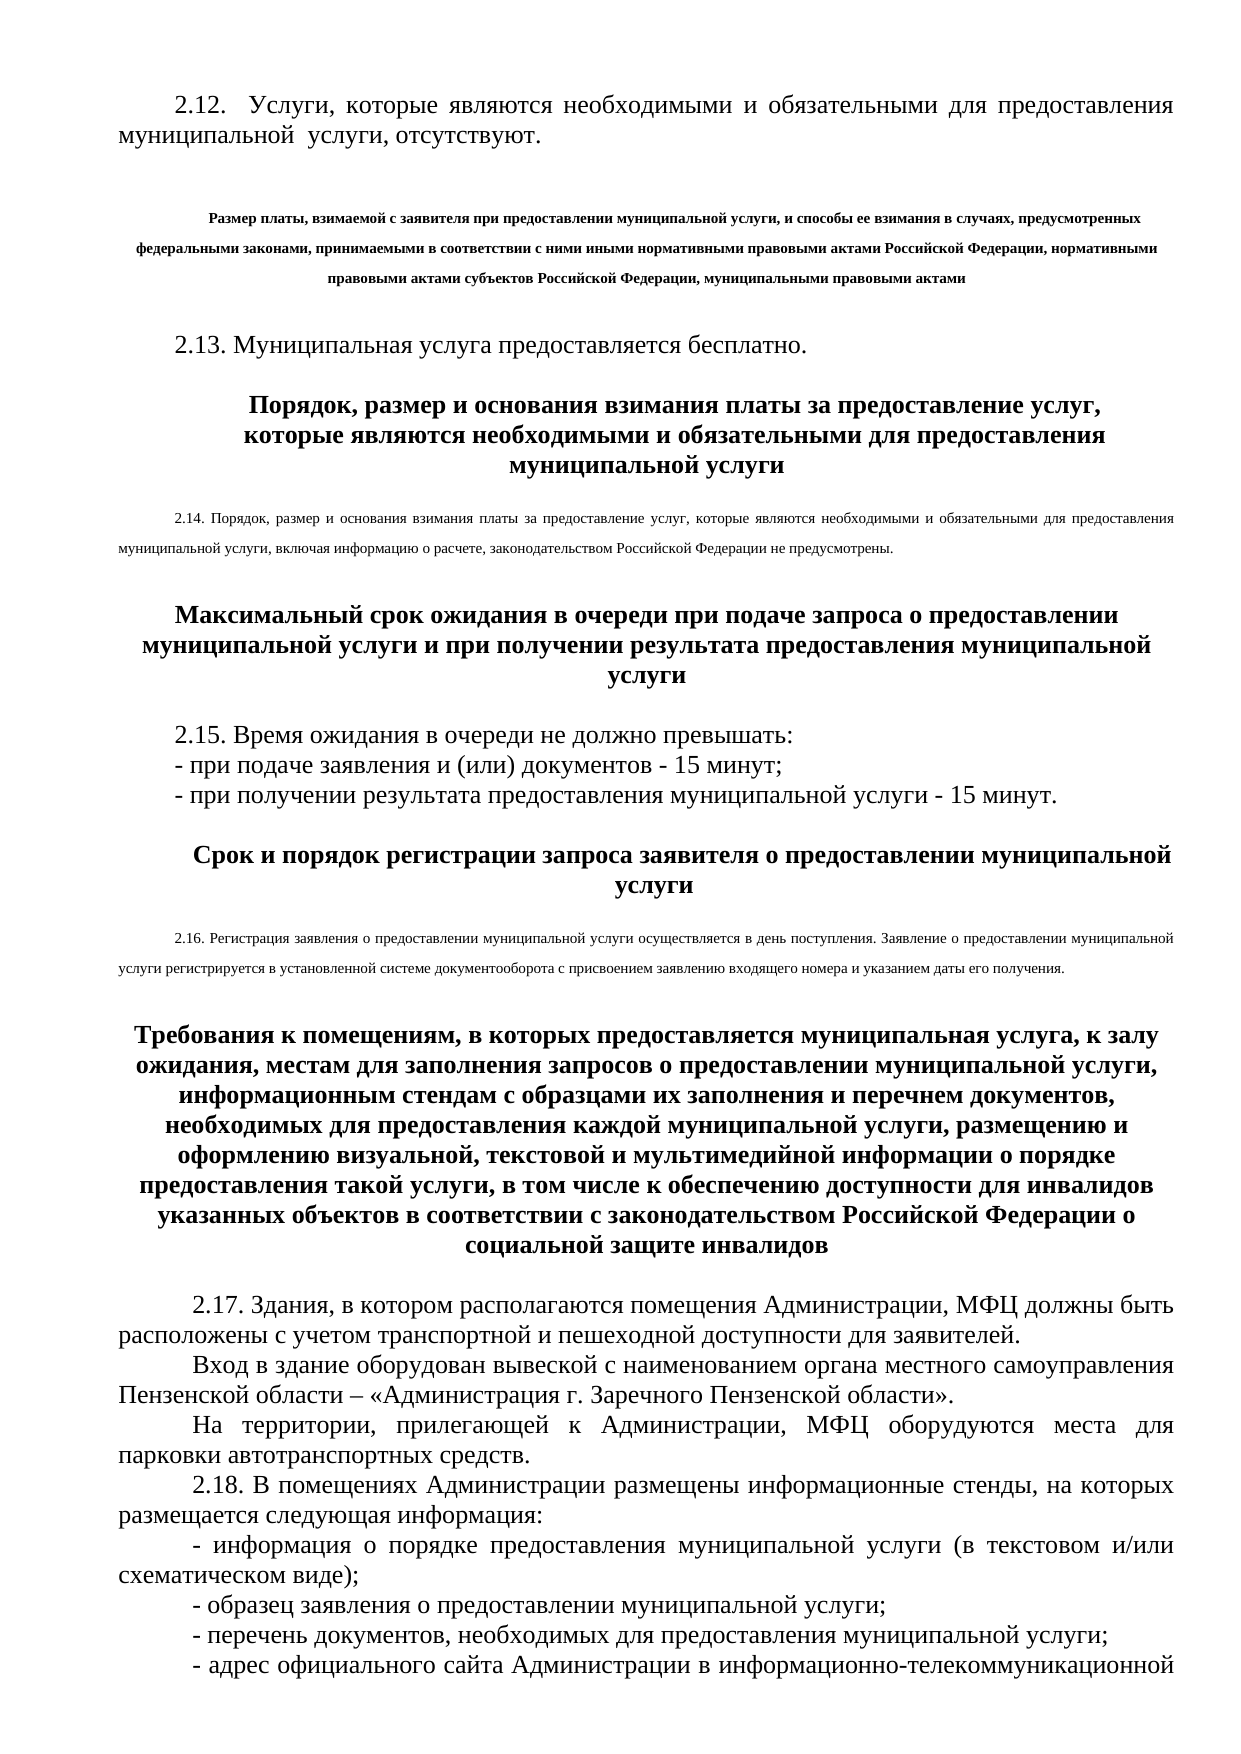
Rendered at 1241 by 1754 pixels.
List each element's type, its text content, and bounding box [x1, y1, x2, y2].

text На территории, прилегающей к Администрации, МФЦ оборудуются места для парковки автотранспортных средств. [118, 1409, 1175, 1469]
text Требования к помещениям, в которых предоставляется муниципальная услуга, к залу ожидания, местам для заполнения запросов о предоставлении муниципальной услуги, информационным стендам с образцами их заполнения и перечнем документов, необходимых для предоставления каждой муниципальной услуги, размещению и оформлению визуальной, текстовой и мультимедийной информации о порядке предоставления такой услуги, в том числе к обеспечению доступности для инвалидов указанных объектов в соответствии с законодательством Российской Федерации о социальной защите инвалидов [118, 1019, 1175, 1259]
text - перечень документов, необходимых для предоставления муниципальной услуги; [118, 1619, 1175, 1649]
text 2.17. Здания, в котором располагаются помещения Администрации, МФЦ должны быть расположены с учетом транспортной и пешеходной доступности для заявителей. [118, 1289, 1175, 1349]
text - образец заявления о предоставлении муниципальной услуги; [118, 1589, 1175, 1619]
text Срок и порядок регистрации запроса заявителя о предоставлении муниципальной услуги [118, 839, 1190, 899]
text Вход в здание оборудован вывеской с наименованием органа местного самоуправления Пензенской области – «Администрация г. Заречного Пензенской области». [118, 1349, 1175, 1409]
text - при подаче заявления и (или) документов - 15 минут; [118, 749, 1175, 779]
text 2.14. Порядок, размер и основания взимания платы за предоставление услуг, которые являются необходимыми и обязательными для предоставления муниципальной услуги, включая информацию о расчете, законодательством Российской Федерации не предусмотрены. [118, 509, 1175, 569]
text которые являются необходимыми и обязательными для предоставления муниципальной услуги [118, 419, 1175, 479]
text 2.18. В помещениях Администрации размещены информационные стенды, на которых размещается следующая информация: [118, 1469, 1175, 1529]
text 2.15. Время ожидания в очереди не должно превышать: [118, 719, 1175, 749]
text 2.13. Муниципальная услуга предоставляется бесплатно. [118, 329, 1175, 359]
text - при получении результата предоставления муниципальной услуги - 15 минут. [118, 779, 1175, 809]
text Порядок, размер и основания взимания платы за предоставление услуг, [118, 389, 1175, 419]
text 2.16. Регистрация заявления о предоставлении муниципальной услуги осуществляется в день поступления. Заявление о предоставлении муниципальной услуги регистрируется в установленной системе документооборота с присвоением заявлению входящего номера и указанием даты его получения. [118, 929, 1175, 989]
text Размер платы, взимаемой с заявителя при предоставлении муниципальной услуги, и способы ее взимания в случаях, предусмотренных федеральными законами, принимаемыми в соответствии с ними иными нормативными правовыми актами Российской Федерации, нормативными правовыми актами субъектов Российской Федерации, муниципальными правовыми актами [118, 209, 1175, 299]
text 2.12. Услуги, которые являются необходимыми и обязательными для предоставления муниципальной услуги, отсутствуют. [118, 89, 1175, 149]
text Максимальный срок ожидания в очереди при подаче запроса о предоставлении муниципальной услуги и при получении результата предоставления муниципальной услуги [118, 599, 1175, 689]
text - информация о порядке предоставления муниципальной услуги (в текстовом и/или схематическом виде); [118, 1529, 1175, 1589]
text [118, 1649, 1175, 1679]
